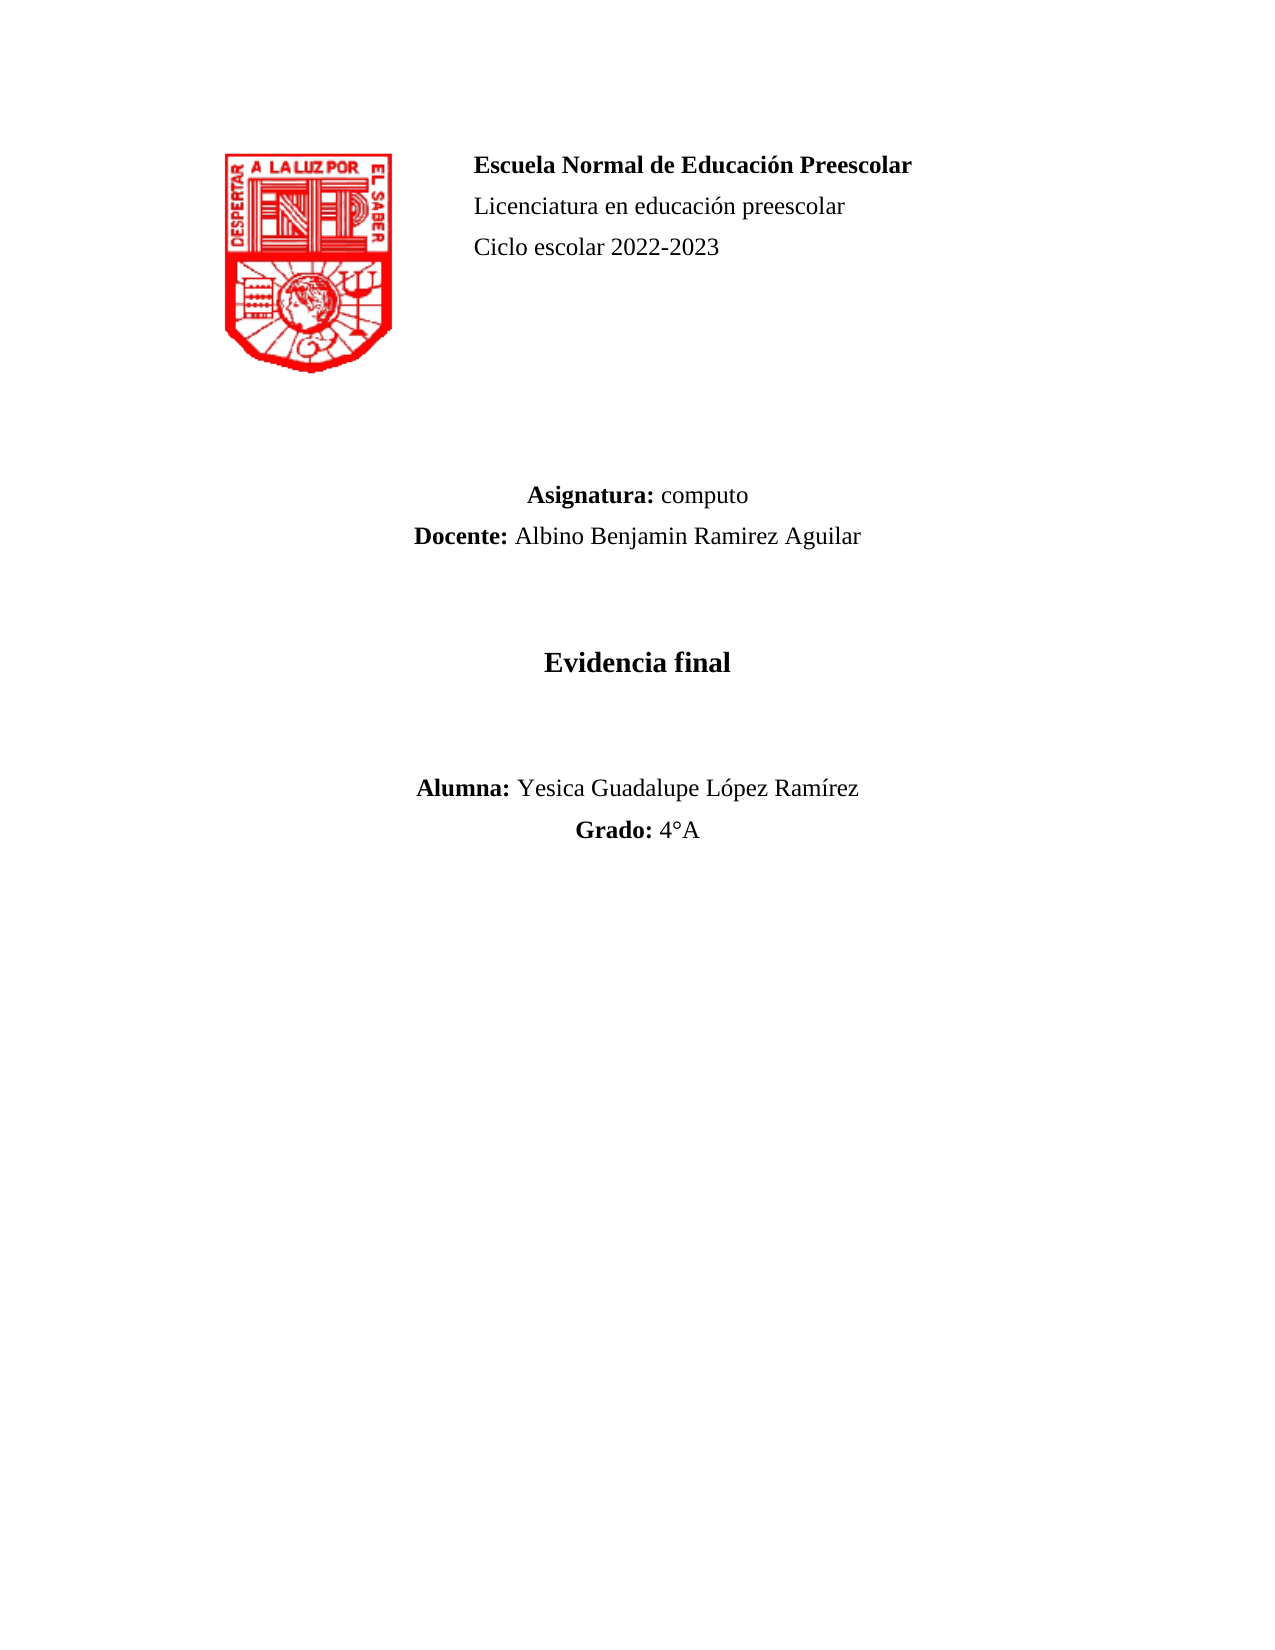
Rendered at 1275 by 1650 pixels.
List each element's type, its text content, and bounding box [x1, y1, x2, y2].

text Alumna: Yesica Guadalupe López Ramírez [150, 773, 1125, 802]
text Asignatura: computo [150, 480, 1125, 509]
text Evidencia final [150, 645, 1125, 678]
text Licenciatura en educación preescolar [455, 191, 1125, 220]
text Ciclo escolar 2022-2023 [455, 232, 1125, 261]
text Grado: 4°A [150, 815, 1125, 843]
text Docente: Albino Benjamin Ramirez Aguilar [150, 521, 1125, 550]
picture [150, 150, 455, 377]
text Escuela Normal de Educación Preescolar [455, 150, 1125, 179]
